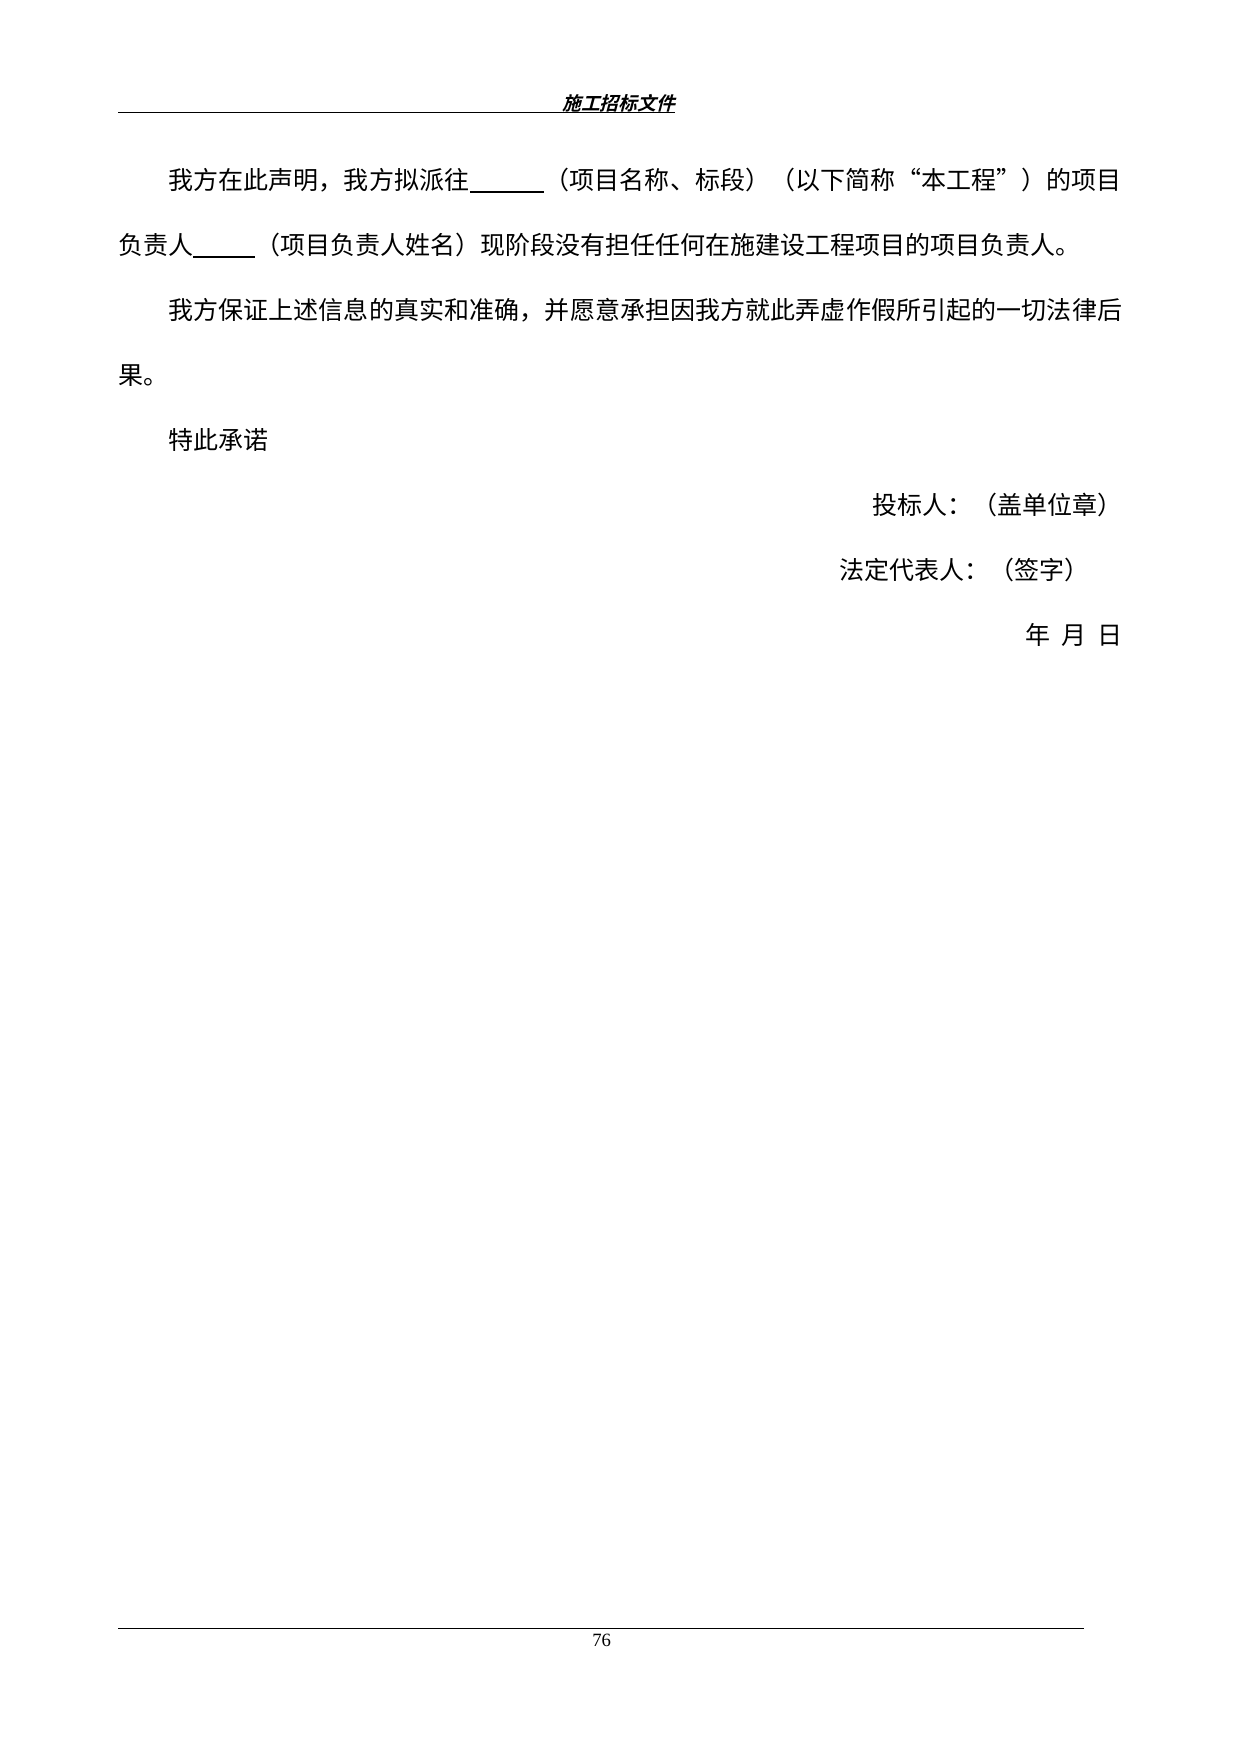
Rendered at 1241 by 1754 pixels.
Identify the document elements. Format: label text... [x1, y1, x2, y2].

text 我方在此声明，我方拟派往 （项目名称、标段）（以下简称“本工程”）的项目负责人 （项目负责人姓名）现阶段没有担任任何在施建设工程项目的项目负责人。 [118, 146, 1122, 276]
text 年 月 日 [118, 601, 1122, 666]
text 我方保证上述信息的真实和准确，并愿意承担因我方就此弄虚作假所引起的一切法律后果。 [118, 276, 1122, 406]
text 特此承诺 [118, 406, 1122, 471]
text 法定代表人：（签字） [118, 536, 1089, 601]
text 投标人：（盖单位章） [118, 471, 1122, 536]
